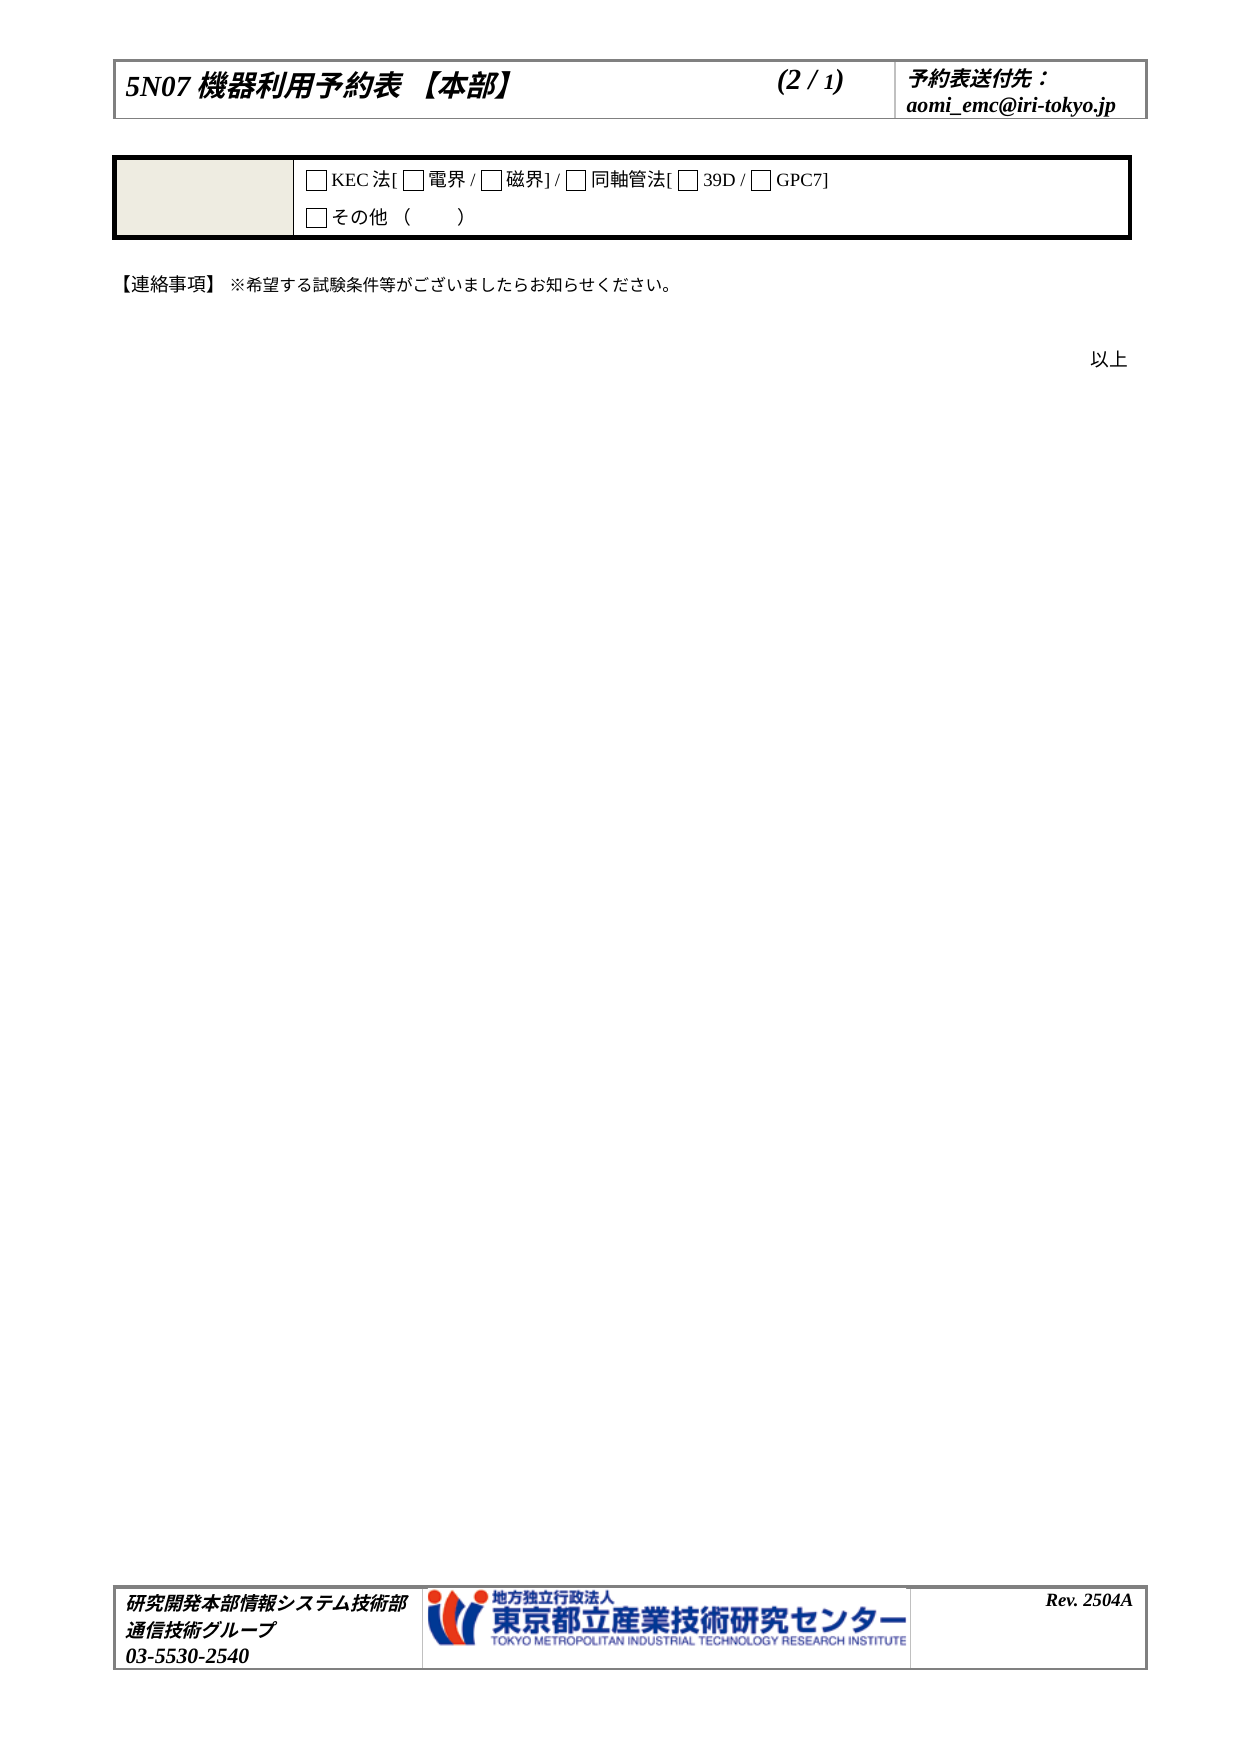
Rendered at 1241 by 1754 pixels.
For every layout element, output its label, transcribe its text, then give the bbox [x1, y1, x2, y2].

picture [427, 1588, 907, 1647]
text 以上 [112, 339, 1128, 377]
table_header 利用機器： [117, 160, 293, 235]
text 【連絡事項】 ※希望する試験条件等がございましたらお知らせください。 [112, 264, 1128, 302]
table_header ネットワークアナライザ / スペクトラムアナライザ / インピーダンスアナライザ オシロスコープ/ 同軸型誘電率評価システム KEC法[ 電界 / 磁界] / 同軸管法[ 39D / GPC7] その他 （ ） [294, 160, 1128, 235]
